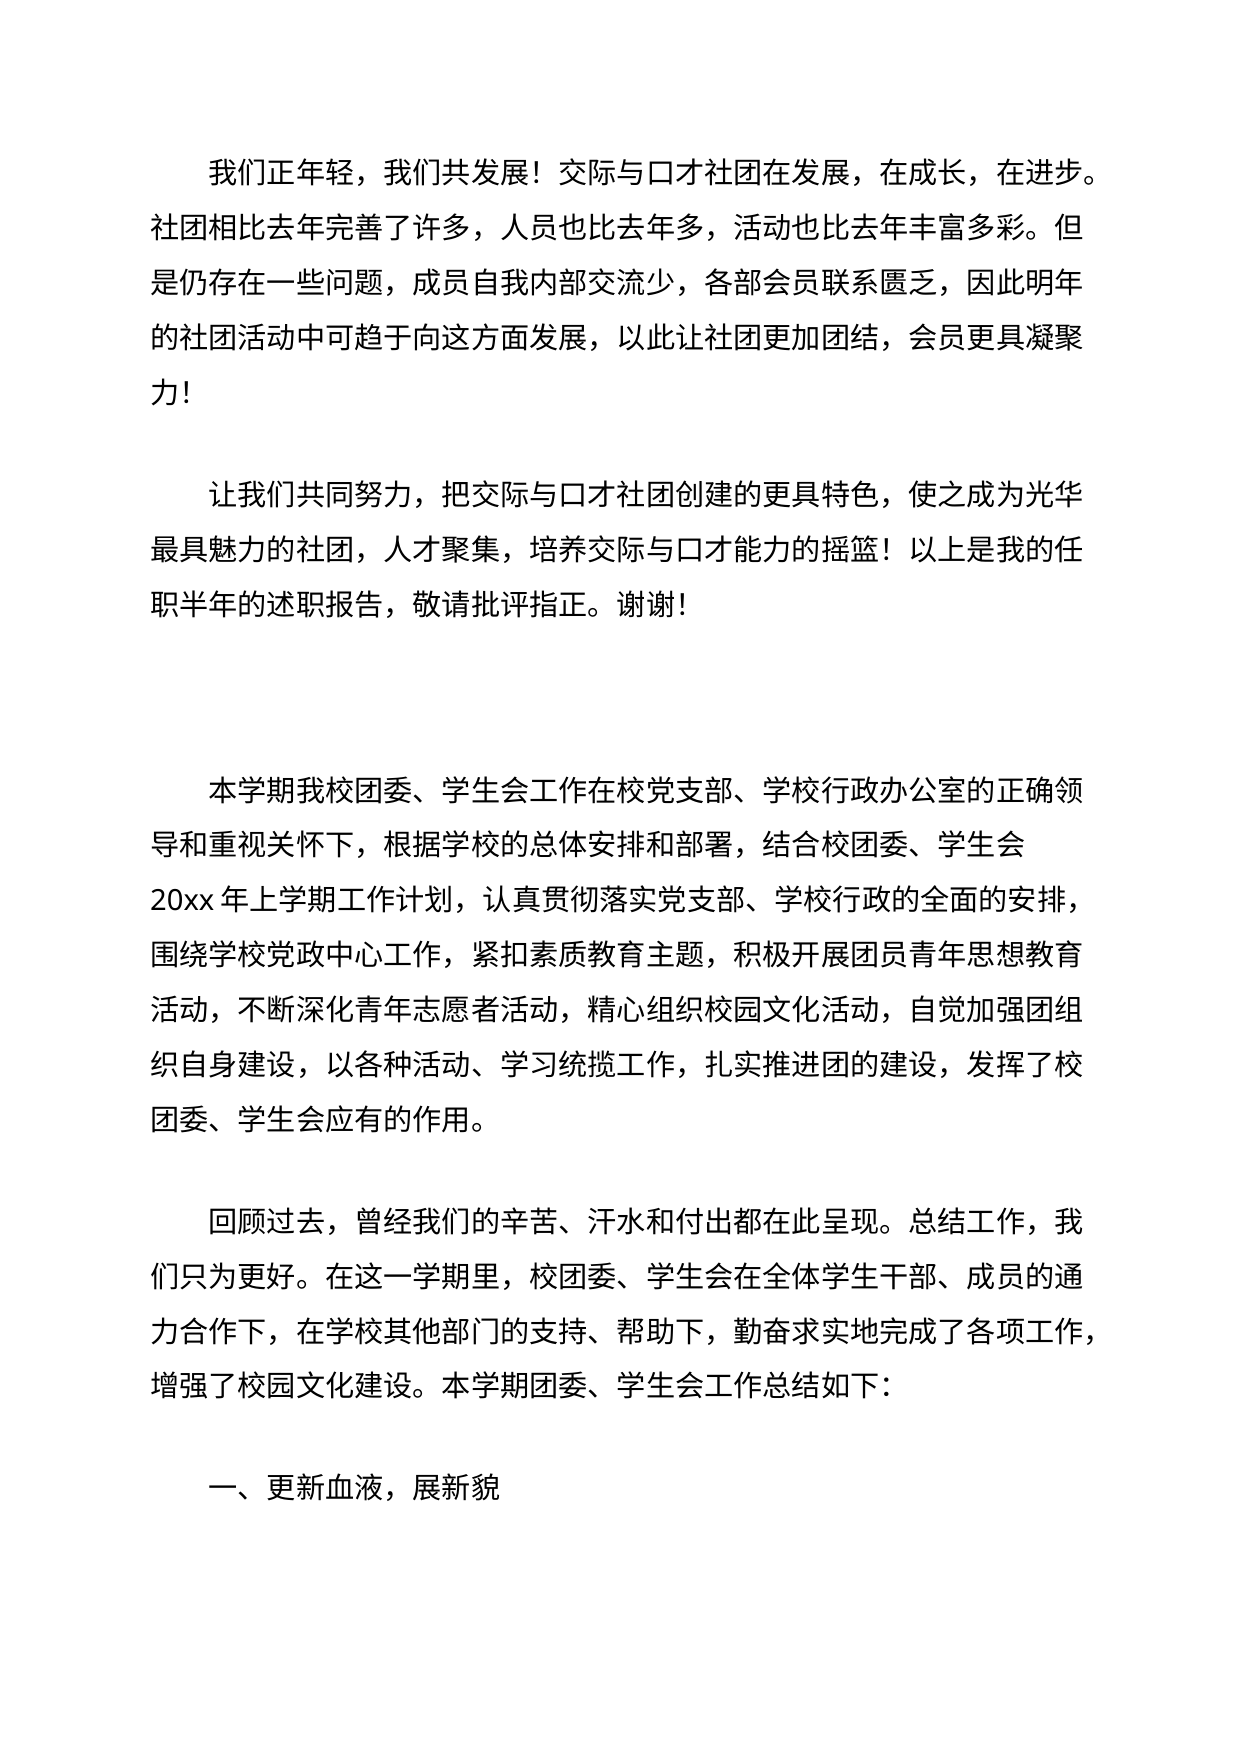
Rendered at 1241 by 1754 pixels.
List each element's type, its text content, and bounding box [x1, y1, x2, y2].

text 本学期我校团委、学生会工作在校党支部、学校行政办公室的正确领导和重视关怀下，根据学校的总体安排和部署，结合校团委、学生会20xx年上学期工作计划，认真贯彻落实党支部、学校行政的全面的安排，围绕学校党政中心工作，紧扣素质教育主题，积极开展团员青年思想教育活动，不断深化青年志愿者活动，精心组织校园文化活动，自觉加强团组织自身建设，以各种活动、学习统揽工作，扎实推进团的建设，发挥了校团委、学生会应有的作用。 [150, 767, 1090, 1139]
text 让我们共同努力，把交际与口才社团创建的更具特色，使之成为光华最具魅力的社团，人才聚集，培养交际与口才能力的摇篮！以上是我的任职半年的述职报告，敬请批评指正。谢谢！ [150, 471, 1090, 623]
text 我们正年轻，我们共发展！交际与口才社团在发展，在成长，在进步。社团相比去年完善了许多，人员也比去年多，活动也比去年丰富多彩。但是仍存在一些问题，成员自我内部交流少，各部会员联系匮乏，因此明年的社团活动中可趋于向这方面发展，以此让社团更加团结，会员更具凝聚力！ [150, 150, 1090, 412]
text 回顾过去，曾经我们的辛苦、汗水和付出都在此呈现。总结工作，我们只为更好。在这一学期里，校团委、学生会在全体学生干部、成员的通力合作下，在学校其他部门的支持、帮助下，勤奋求实地完成了各项工作，增强了校园文化建设。本学期团委、学生会工作总结如下： [150, 1198, 1090, 1405]
text 一、更新血液，展新貌 [150, 1465, 1090, 1507]
